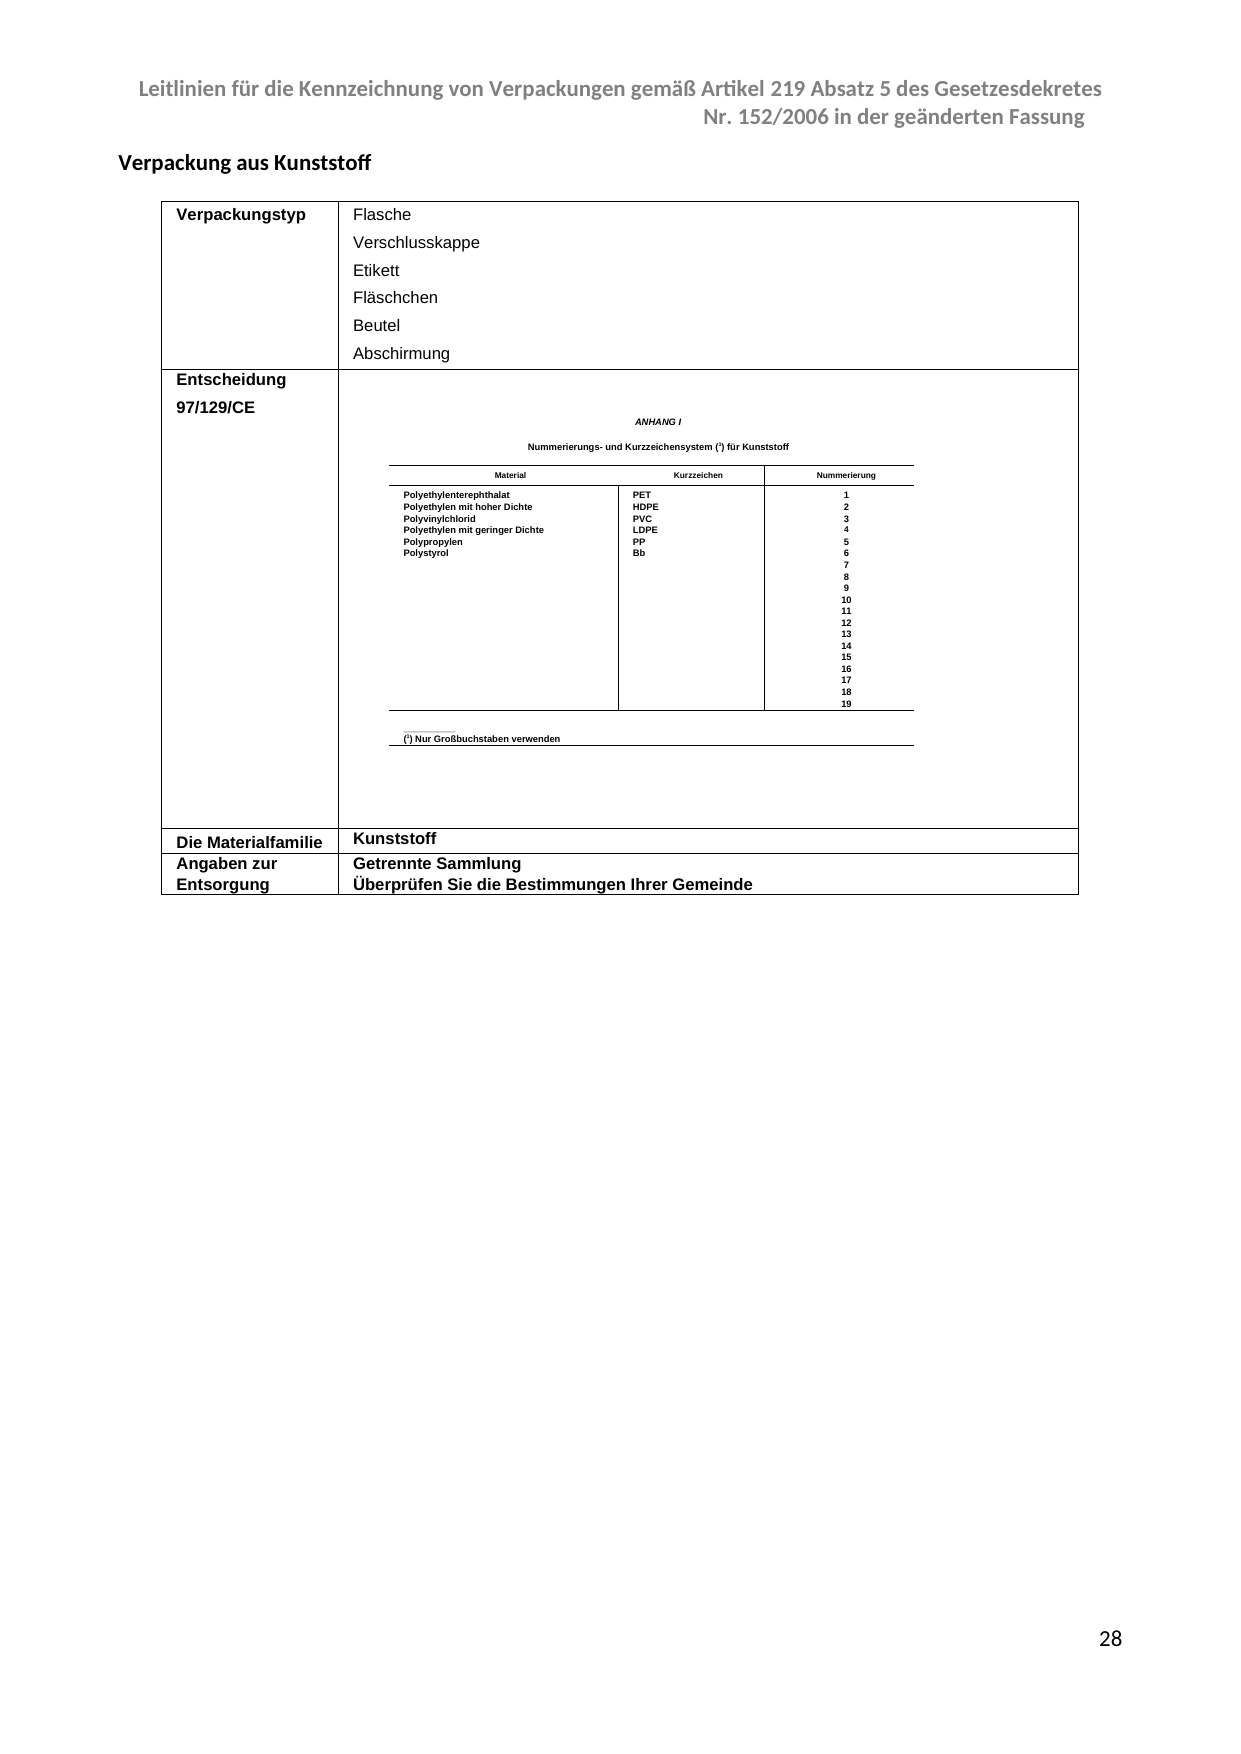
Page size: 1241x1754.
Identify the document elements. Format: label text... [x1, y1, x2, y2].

table_cell Getrennte Sammlung Überprüfen Sie die Bestimmungen Ihrer Gemeinde [339, 854, 1078, 894]
table_cell Entscheidung 97/129/CE [162, 370, 338, 828]
table_header Verpackungstyp [162, 202, 338, 368]
table_cell Die Materialfamilie [162, 829, 338, 853]
table_header Flasche Verschlusskappe Etikett Fläschchen Beutel Abschirmung [339, 202, 1078, 368]
table_cell Kunststoff [339, 829, 1078, 853]
table_cell Angaben zur Entsorgung [162, 854, 338, 894]
text Verpackung aus Kunststoff [118, 148, 1122, 176]
table_cell [339, 370, 1078, 828]
